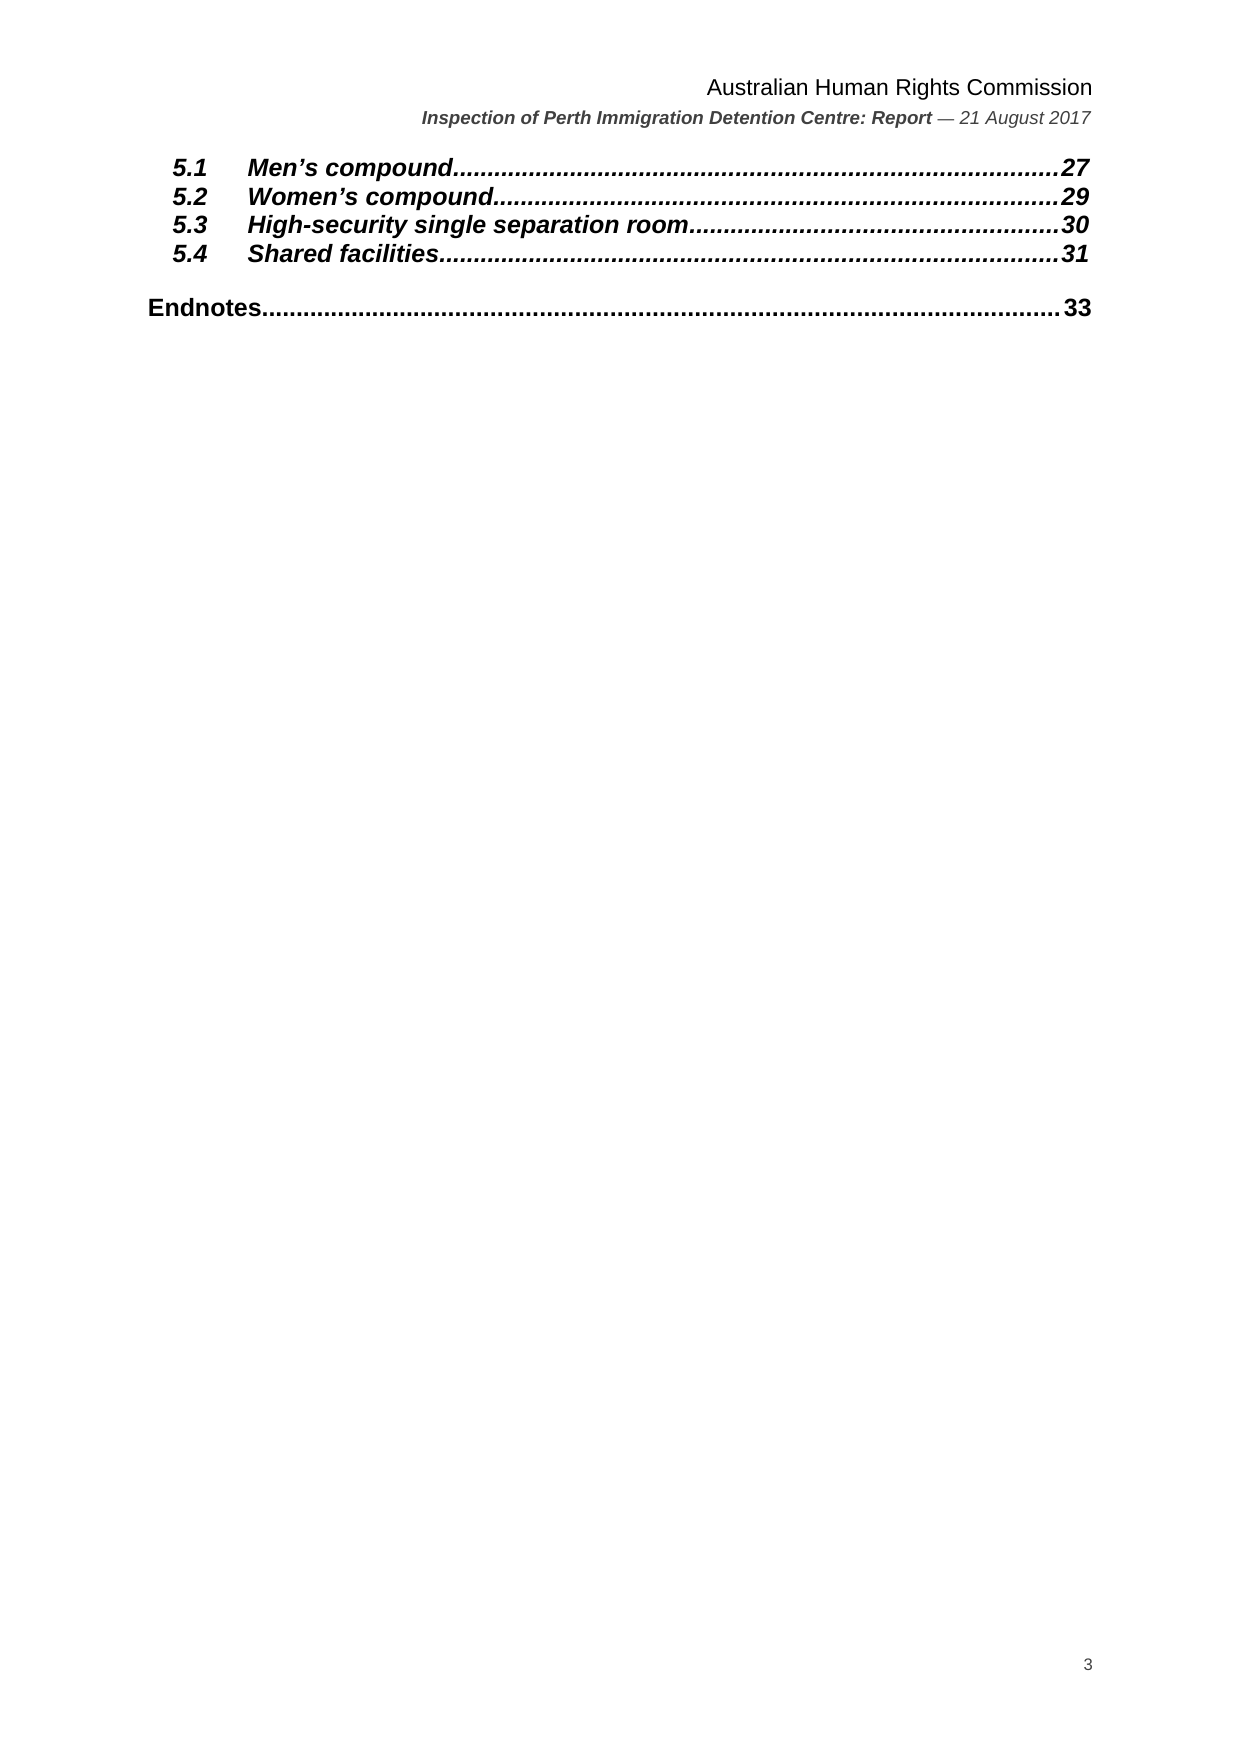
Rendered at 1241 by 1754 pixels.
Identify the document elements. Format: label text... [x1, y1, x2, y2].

text Endnotes 33 [148, 293, 1092, 322]
text 5.1 Men’s compound 27 [172, 153, 1092, 182]
text 5.2 Women’s compound 29 [172, 182, 1092, 211]
text 5.3 High-security single separation room 30 [172, 211, 1092, 239]
text 5.4 Shared facilities 31 [172, 239, 1092, 268]
